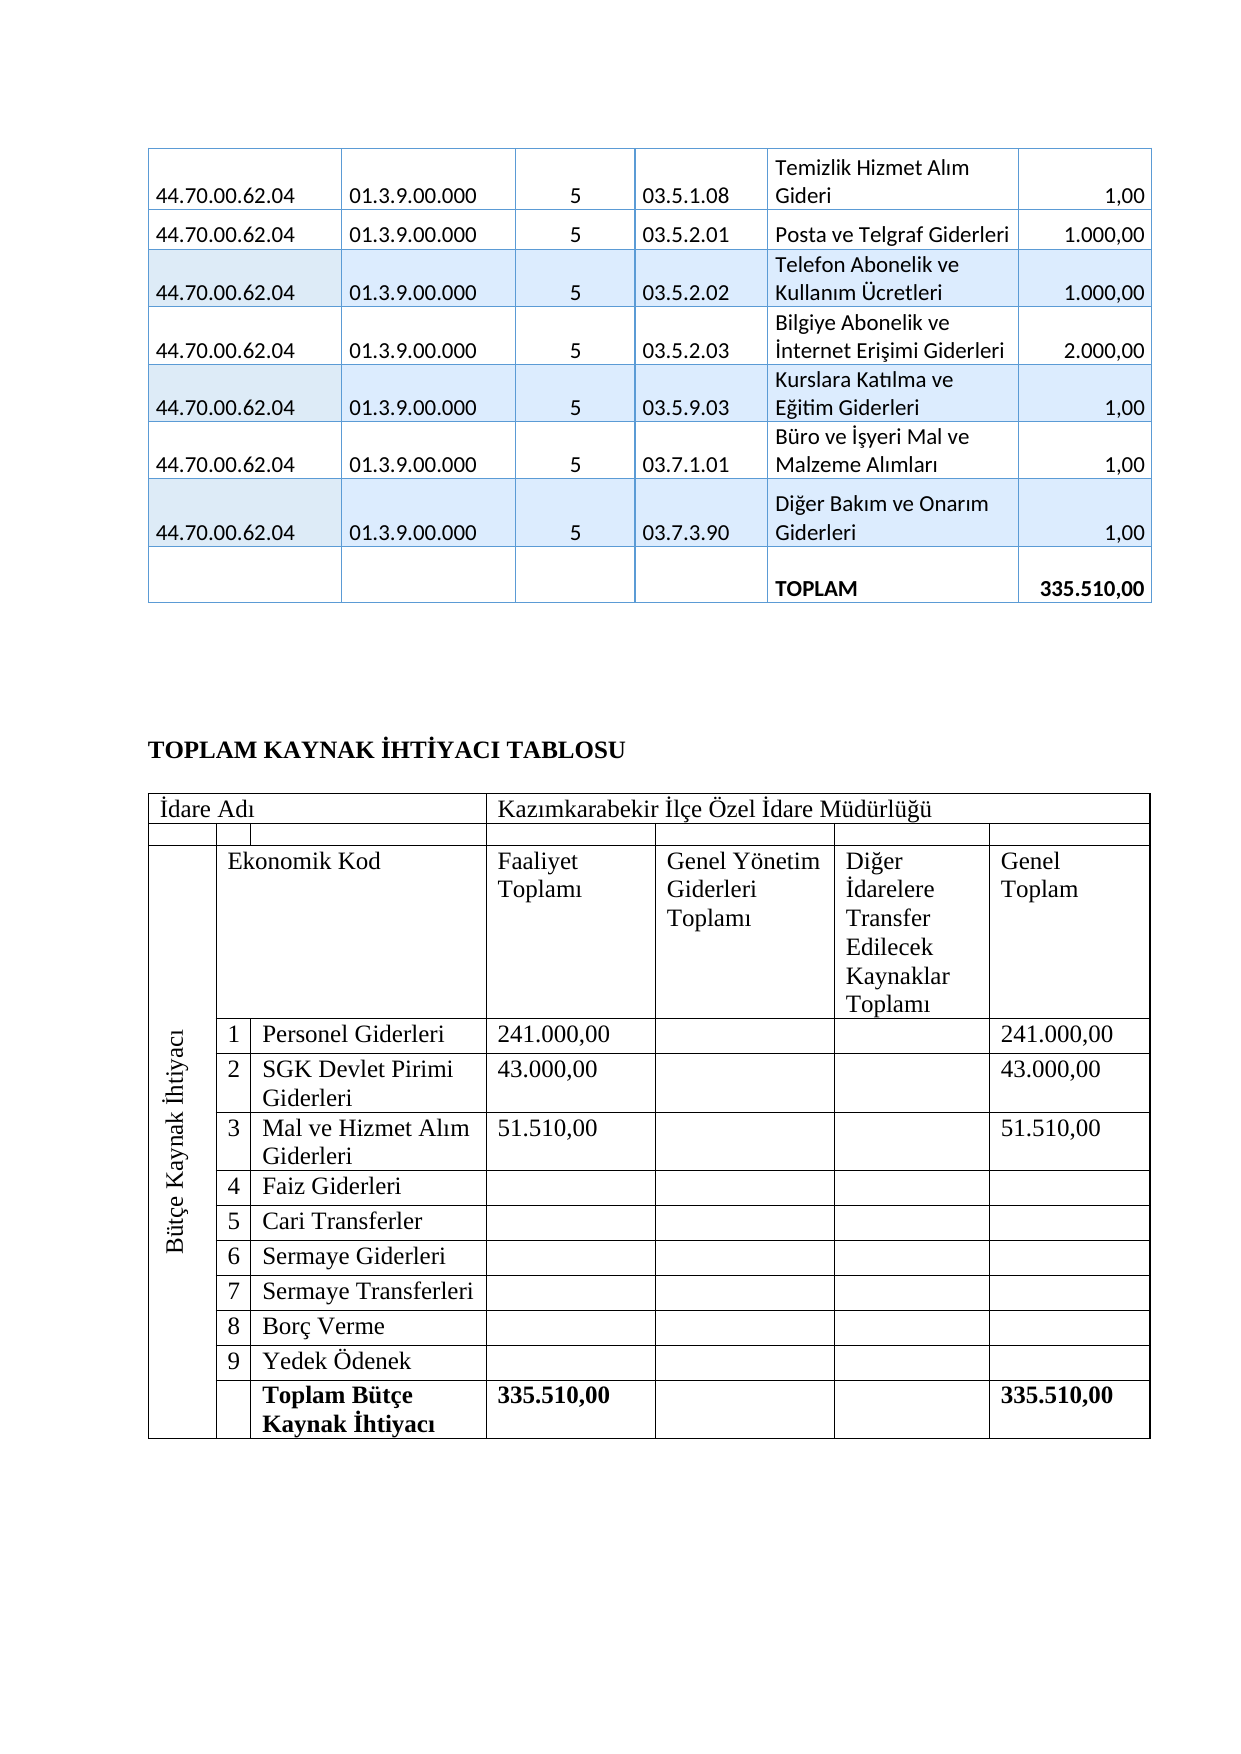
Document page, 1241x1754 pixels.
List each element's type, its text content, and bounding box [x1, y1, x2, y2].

table_cell Sermaye Transferleri [251, 1276, 486, 1310]
table_cell [835, 1019, 989, 1053]
table_cell [835, 1276, 989, 1310]
table_cell 5 [516, 422, 634, 478]
table_cell [487, 1276, 655, 1310]
table_cell [990, 1241, 1149, 1275]
table_cell Diğer Bakım ve Onarım Giderleri [768, 479, 1018, 546]
table_cell 51.510,00 [990, 1113, 1149, 1170]
text TOPLAM KAYNAK İHTİYACI TABLOSU [148, 735, 1092, 764]
table_cell Büro ve İşyeri Mal ve Malzeme Alımları [768, 422, 1018, 478]
table_cell [835, 1311, 989, 1345]
table_cell Yedek Ödenek [251, 1346, 486, 1379]
table_cell [835, 824, 989, 845]
table_cell 01.3.9.00.000 [342, 422, 515, 478]
table_cell [251, 824, 486, 845]
table_cell Mal ve Hizmet Alım Giderleri [251, 1113, 486, 1170]
table_cell [835, 1054, 989, 1112]
table_cell 01.3.9.00.000 [342, 250, 515, 306]
table_cell 7 [217, 1276, 250, 1310]
table_cell 241.000,00 [990, 1019, 1149, 1053]
table_cell [656, 1311, 834, 1345]
table_cell 03.5.2.01 [636, 210, 767, 248]
table_cell 44.70.00.62.04 [149, 479, 341, 546]
table_cell 335.510,00 [990, 1381, 1149, 1438]
table_cell [656, 1019, 834, 1053]
table_cell 5 [516, 250, 634, 306]
table_cell 5 [516, 479, 634, 546]
table_cell 1,00 [1019, 365, 1151, 421]
table_cell 51.510,00 [487, 1113, 655, 1170]
table_cell [835, 1346, 989, 1379]
table_cell [656, 824, 834, 845]
table_cell [487, 824, 655, 845]
table_header Kazımkarabekir İlçe Özel İdare Müdürlüğü [487, 794, 1149, 823]
table_cell Temizlik Hizmet Alım Gideri [768, 149, 1018, 209]
table_cell [656, 1171, 834, 1205]
table_cell [342, 547, 515, 602]
table_cell [656, 1241, 834, 1275]
table_cell [990, 824, 1149, 845]
table_cell Cari Transferler [251, 1206, 486, 1240]
table_cell [656, 1381, 834, 1438]
table_cell Posta ve Telgraf Giderleri [768, 210, 1018, 248]
table_cell 1,00 [1019, 479, 1151, 546]
table_cell 44.70.00.62.04 [149, 422, 341, 478]
table_cell 03.5.1.08 [636, 149, 767, 209]
table_cell [835, 1381, 989, 1438]
table_cell 01.3.9.00.000 [342, 365, 515, 421]
table_cell 9 [217, 1346, 250, 1379]
table_cell 3 [217, 1113, 250, 1170]
table_cell [835, 1241, 989, 1275]
table_cell 5 [516, 149, 634, 209]
table_cell 1.000,00 [1019, 250, 1151, 306]
table_cell 6 [217, 1241, 250, 1275]
table_cell 44.70.00.62.04 [149, 307, 341, 364]
table_cell [990, 1276, 1149, 1310]
table_cell 335.510,00 [1019, 547, 1151, 602]
table_cell Genel Yönetim Giderleri Toplamı [656, 846, 834, 1018]
table_cell Diğer İdarelere Transfer Edilecek Kaynaklar Toplamı [835, 846, 989, 1018]
table_cell Ekonomik Kod [217, 846, 486, 1018]
table_cell [487, 1206, 655, 1240]
table_cell [149, 547, 341, 602]
table_header İdare Adı [149, 794, 486, 823]
table_cell [656, 1206, 834, 1240]
table_cell 5 [516, 365, 634, 421]
table_cell [217, 1381, 250, 1438]
table_cell 5 [217, 1206, 250, 1240]
table_cell 1.000,00 [1019, 210, 1151, 248]
table_cell [835, 1113, 989, 1170]
table_cell [990, 1346, 1149, 1379]
table_cell 43.000,00 [487, 1054, 655, 1112]
table_cell 241.000,00 [487, 1019, 655, 1053]
table_cell [990, 1171, 1149, 1205]
table_cell Sermaye Giderleri [251, 1241, 486, 1275]
table_cell 2 [217, 1054, 250, 1112]
table_cell Telefon Abonelik ve Kullanım Ücretleri [768, 250, 1018, 306]
table_cell 5 [516, 210, 634, 248]
table_cell 1,00 [1019, 422, 1151, 478]
table_cell 03.5.9.03 [636, 365, 767, 421]
table_cell 03.7.3.90 [636, 479, 767, 546]
table_cell TOPLAM [768, 547, 1018, 602]
table_cell 2.000,00 [1019, 307, 1151, 364]
table_cell Faiz Giderleri [251, 1171, 486, 1205]
table_cell Bilgiye Abonelik ve İnternet Erişimi Giderleri [768, 307, 1018, 364]
table_cell 03.5.2.02 [636, 250, 767, 306]
table_cell 44.70.00.62.04 [149, 149, 341, 209]
table_cell [217, 824, 250, 845]
table_cell 8 [217, 1311, 250, 1345]
table_cell 44.70.00.62.04 [149, 250, 341, 306]
table_cell [656, 1113, 834, 1170]
table_cell [656, 1276, 834, 1310]
table_cell 03.5.2.03 [636, 307, 767, 364]
table_cell 01.3.9.00.000 [342, 479, 515, 546]
table_cell [835, 1171, 989, 1205]
table_cell Bütçe Kaynak İhtiyacı [149, 846, 216, 1438]
table_cell 01.3.9.00.000 [342, 149, 515, 209]
table_cell Toplam Bütçe Kaynak İhtiyacı [251, 1381, 486, 1438]
table_cell 44.70.00.62.04 [149, 210, 341, 248]
table_cell [149, 824, 216, 845]
table_cell [835, 1206, 989, 1240]
table_cell [990, 1206, 1149, 1240]
table_cell 5 [516, 307, 634, 364]
table_cell 44.70.00.62.04 [149, 365, 341, 421]
table_cell [636, 547, 767, 602]
table_cell 01.3.9.00.000 [342, 210, 515, 248]
table_cell [990, 1311, 1149, 1345]
table_cell SGK Devlet Pirimi Giderleri [251, 1054, 486, 1112]
table_cell Genel Toplam [990, 846, 1149, 1018]
table_cell 1 [217, 1019, 250, 1053]
table_cell Faaliyet Toplamı [487, 846, 655, 1018]
table_cell 1,00 [1019, 149, 1151, 209]
table_cell 4 [217, 1171, 250, 1205]
table_cell Borç Verme [251, 1311, 486, 1345]
table_cell 01.3.9.00.000 [342, 307, 515, 364]
table_cell Personel Giderleri [251, 1019, 486, 1053]
table_cell [516, 547, 634, 602]
table_cell [656, 1346, 834, 1379]
table_cell [487, 1346, 655, 1379]
table_cell 03.7.1.01 [636, 422, 767, 478]
table_cell Kurslara Katılma ve Eğitim Giderleri [768, 365, 1018, 421]
table_cell [487, 1241, 655, 1275]
table_cell 43.000,00 [990, 1054, 1149, 1112]
table_cell 335.510,00 [487, 1381, 655, 1438]
table_cell [656, 1054, 834, 1112]
table_cell [487, 1311, 655, 1345]
table_cell [487, 1171, 655, 1205]
